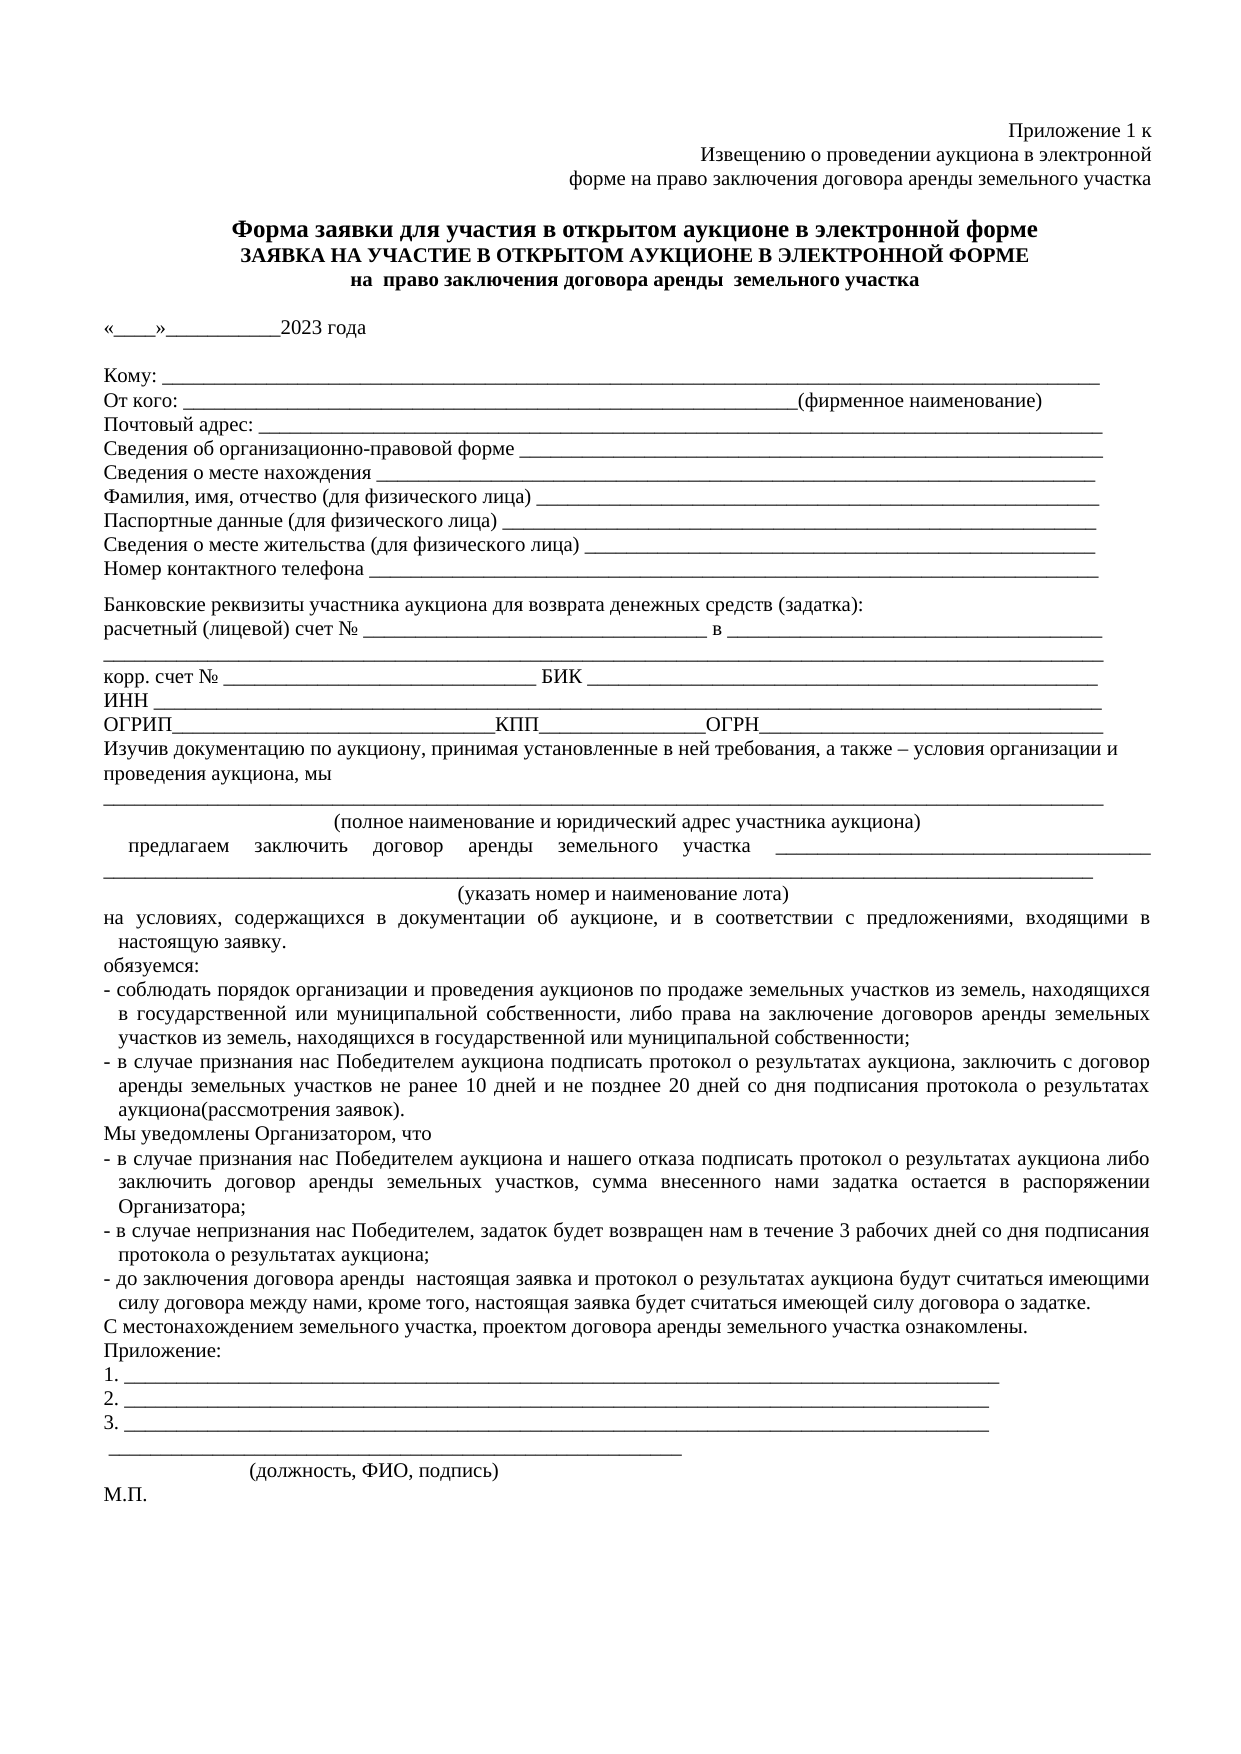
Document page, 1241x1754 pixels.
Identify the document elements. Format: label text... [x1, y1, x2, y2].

text Паспортные данные (для физического лица) _________________________________________________________ [103, 508, 1152, 532]
text ИНН ___________________________________________________________________________________________ [103, 688, 1152, 712]
text - в случае признания нас Победителем аукциона подписать протокол о результатах аукциона, заключить с договор аренды земельных участков не ранее 10 дней и не позднее 20 дней со дня подписания протокола о результатах аукциона(рассмотрения заявок). [103, 1049, 1152, 1121]
text ________________________________________________________________________________________________ [103, 784, 1152, 808]
text Сведения об организационно-правовой форме ________________________________________________________ [103, 436, 1152, 460]
text Номер контактного телефона ______________________________________________________________________ [103, 556, 1152, 580]
text корр. счет № ______________________________ БИК _________________________________________________ [103, 664, 1152, 688]
text - в случае непризнания нас Победителем, задаток будет возвращен нам в течение 3 рабочих дней со дня подписания протокола о результатах аукциона; [103, 1218, 1152, 1266]
text - в случае признания нас Победителем аукциона и нашего отказа подписать протокол о результатах аукциона либо заключить договор аренды земельных участков, сумма внесенного нами задатка остается в распоряжении Организатора; [103, 1145, 1152, 1218]
text - соблюдать порядок организации и проведения аукционов по продаже земельных участков из земель, находящихся в государственной или муниципальной собственности, либо права на заключение договоров аренды земельных участков из земель, находящихся в государственной или муниципальной собственности; [103, 977, 1152, 1049]
text (полное наименование и юридический адрес участника аукциона) [103, 808, 1152, 833]
text Кому: __________________________________________________________________________________________ [103, 363, 1152, 387]
text на условиях, содержащихся в документации об аукционе, и в соответствии с предложениями, входящими в настоящую заявку. [103, 905, 1152, 953]
text Сведения о месте нахождения _____________________________________________________________________ [103, 460, 1152, 484]
text 2. ___________________________________________________________________________________ [103, 1386, 1152, 1410]
text Извещению о проведении аукциона в электронной [118, 142, 1152, 166]
text Форма заявки для участия в открытом аукционе в электронной форме [118, 214, 1152, 243]
text От кого: ___________________________________________________________(фирменное наименование) [103, 387, 1152, 412]
text ________________________________________________________________________________________________ [103, 640, 1152, 664]
text 3. ___________________________________________________________________________________ [103, 1410, 1152, 1434]
text ОГРИП_______________________________КПП________________ОГРН_________________________________ [103, 712, 1152, 736]
text «____»___________2023 года [103, 315, 1152, 339]
text Сведения о месте жительства (для физического лица) _________________________________________________ [103, 532, 1152, 556]
text (указать номер и наименование лота) [103, 881, 1152, 905]
text расчетный (лицевой) счет № _________________________________ в ____________________________________ [103, 616, 1152, 640]
text Приложение: [103, 1338, 1152, 1362]
text Мы уведомлены Организатором, что [103, 1121, 1152, 1145]
text - до заключения договора аренды настоящая заявка и протокол о результатах аукциона будут считаться имеющими силу договора между нами, кроме того, настоящая заявка будет считаться имеющей силу договора о задатке. [103, 1266, 1152, 1314]
text форме на право заключения договора аренды земельного участка [118, 166, 1152, 190]
text Фамилия, имя, отчество (для физического лица) ______________________________________________________ [103, 484, 1152, 508]
text С местонахождением земельного участка, проектом договора аренды земельного участка ознакомлены. [103, 1314, 1152, 1338]
text предлагаем заключить договор аренды земельного участка ____________________________________ _______________________________________________________________________________________________ [103, 833, 1152, 881]
text Почтовый адрес: _________________________________________________________________________________ [103, 412, 1152, 436]
subtitle на право заключения договора аренды земельного участка [118, 267, 1152, 291]
text _______________________________________________________ [103, 1434, 1152, 1458]
text Изучив документацию по аукциону, принимая установленные в ней требования, а также – условия организации и проведения аукциона, мы [103, 736, 1152, 784]
text Приложение 1 к [118, 118, 1152, 142]
text обязуемся: [103, 953, 1152, 977]
subtitle ЗАЯВКА НА УЧАСТИЕ В ОТКРЫТОМ АУКЦИОНЕ В ЭЛЕКТРОННОЙ ФОРМЕ [118, 243, 1152, 267]
text 1. ____________________________________________________________________________________ [103, 1362, 1152, 1386]
text М.П. [103, 1482, 1152, 1506]
text Банковские реквизиты участника аукциона для возврата денежных средств (задатка): [103, 592, 1152, 616]
text (должность, ФИО, подпись) [103, 1458, 1152, 1482]
